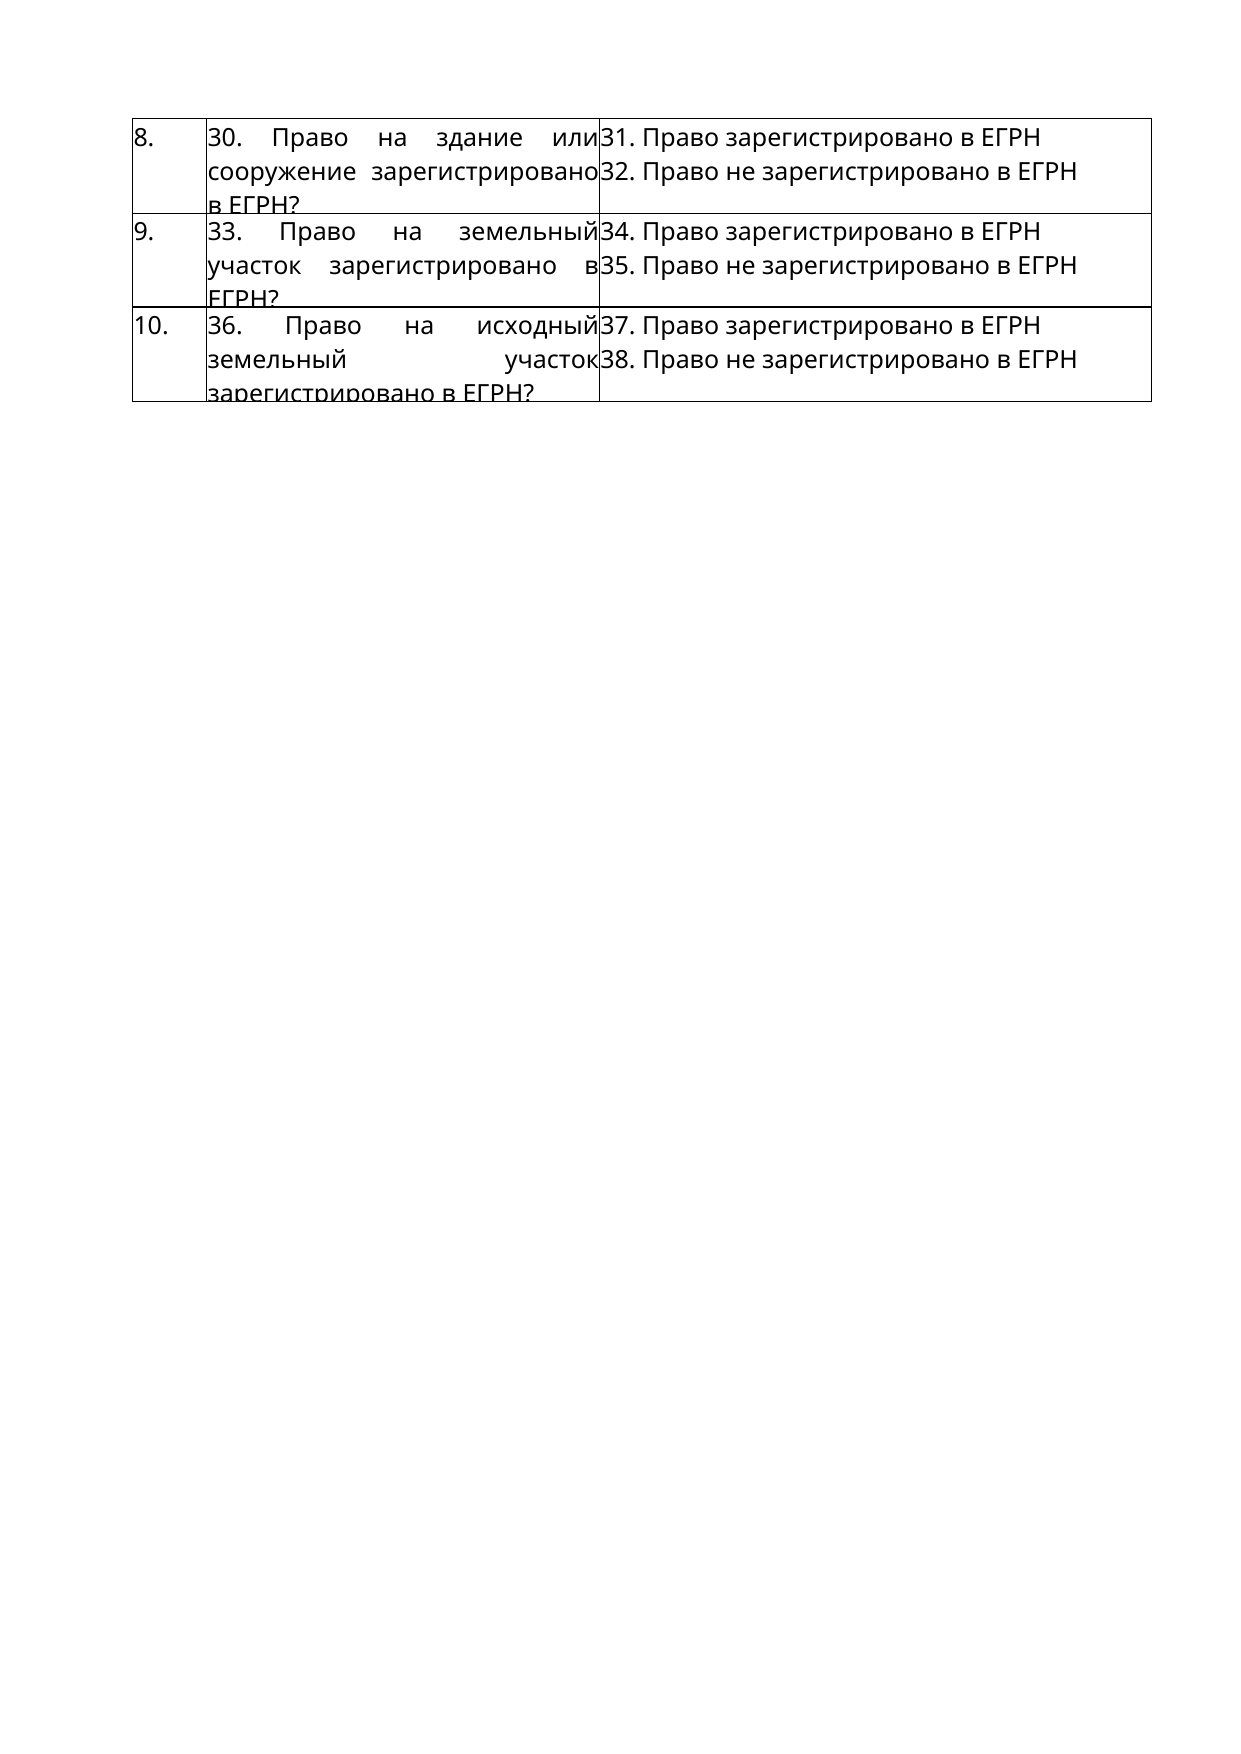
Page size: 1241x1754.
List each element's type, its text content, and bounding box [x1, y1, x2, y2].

table_cell 34. Право зарегистрировано в ЕГРН 35. Право не зарегистрировано в ЕГРН [600, 214, 1151, 306]
table_cell 31. Право зарегистрировано в ЕГРН 32. Право не зарегистрировано в ЕГРН [600, 119, 1151, 212]
table_cell 10. [133, 308, 206, 401]
table_cell 33. Право на земельный участок зарегистрировано в ЕГРН? [207, 214, 599, 306]
table_cell 30. Право на здание или сооружение зарегистрировано в ЕГРН? [207, 119, 599, 212]
table_cell 9. [133, 214, 206, 306]
table_cell 8. [133, 119, 206, 212]
table_cell 37. Право зарегистрировано в ЕГРН 38. Право не зарегистрировано в ЕГРН [600, 308, 1151, 401]
table_cell 36. Право на исходный земельный участок зарегистрировано в ЕГРН? [207, 308, 599, 401]
